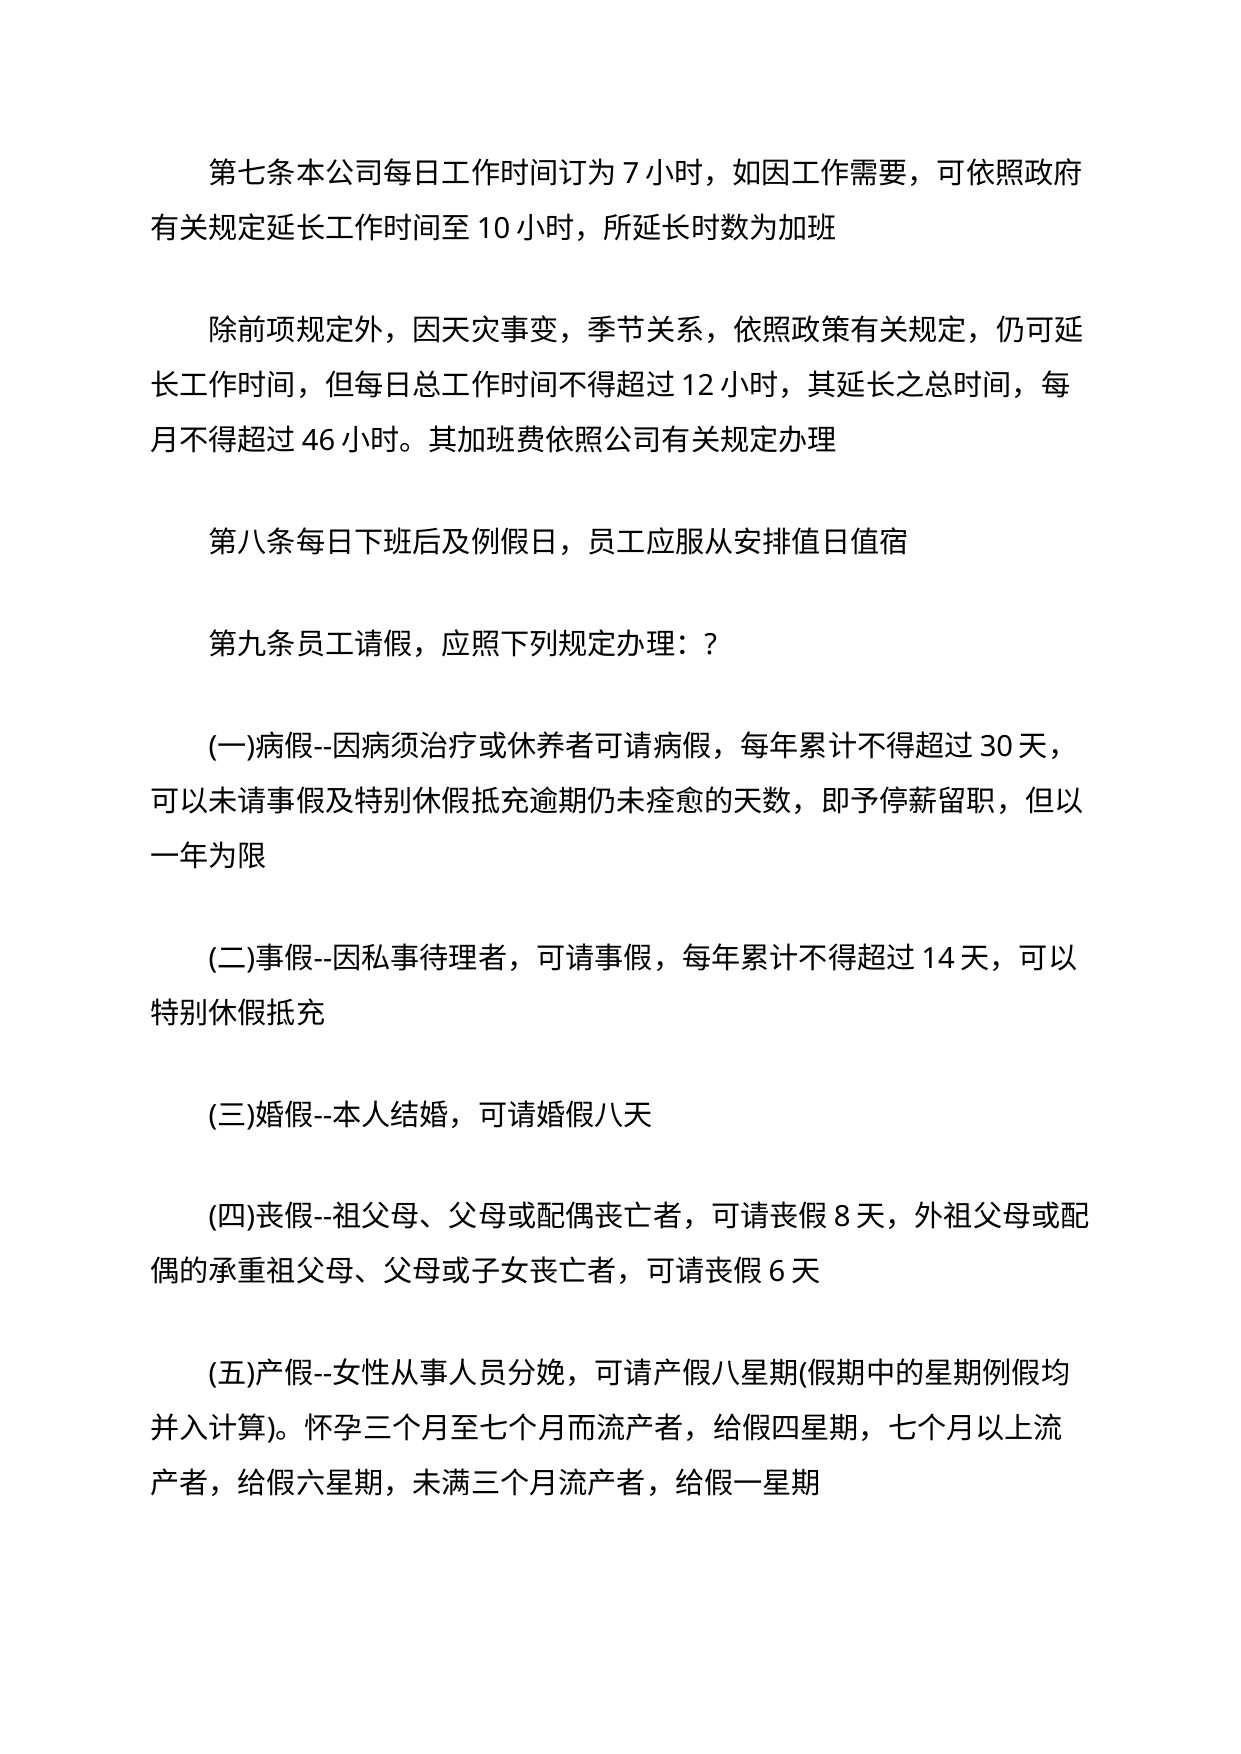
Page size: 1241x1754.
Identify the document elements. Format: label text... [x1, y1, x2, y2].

text 第九条员工请假，应照下列规定办理：? [150, 621, 1090, 663]
text 除前项规定外，因天灾事变，季节关系，依照政策有关规定，仍可延长工作时间，但每日总工作时间不得超过12小时，其延长之总时间，每月不得超过46小时。其加班费依照公司有关规定办理 [150, 307, 1090, 459]
text (四)丧假--祖父母、父母或配偶丧亡者，可请丧假8天，外祖父母或配偶的承重祖父母、父母或子女丧亡者，可请丧假6天 [150, 1193, 1090, 1290]
text (二)事假--因私事待理者，可请事假，每年累计不得超过14天，可以特别休假抵充 [150, 934, 1090, 1032]
text 第八条每日下班后及例假日，员工应服从安排值日值宿 [150, 519, 1090, 561]
text (一)病假--因病须治疗或休养者可请病假，每年累计不得超过30天，可以未请事假及特别休假抵充逾期仍未痊愈的天数，即予停薪留职，但以一年为限 [150, 723, 1090, 875]
text (三)婚假--本人结婚，可请婚假八天 [150, 1091, 1090, 1133]
text 第七条本公司每日工作时间订为7小时，如因工作需要，可依照政府有关规定延长工作时间至10小时，所延长时数为加班 [150, 150, 1090, 247]
text (五)产假--女性从事人员分娩，可请产假八星期(假期中的星期例假均并入计算)。怀孕三个月至七个月而流产者，给假四星期，七个月以上流产者，给假六星期，未满三个月流产者，给假一星期 [150, 1350, 1090, 1502]
